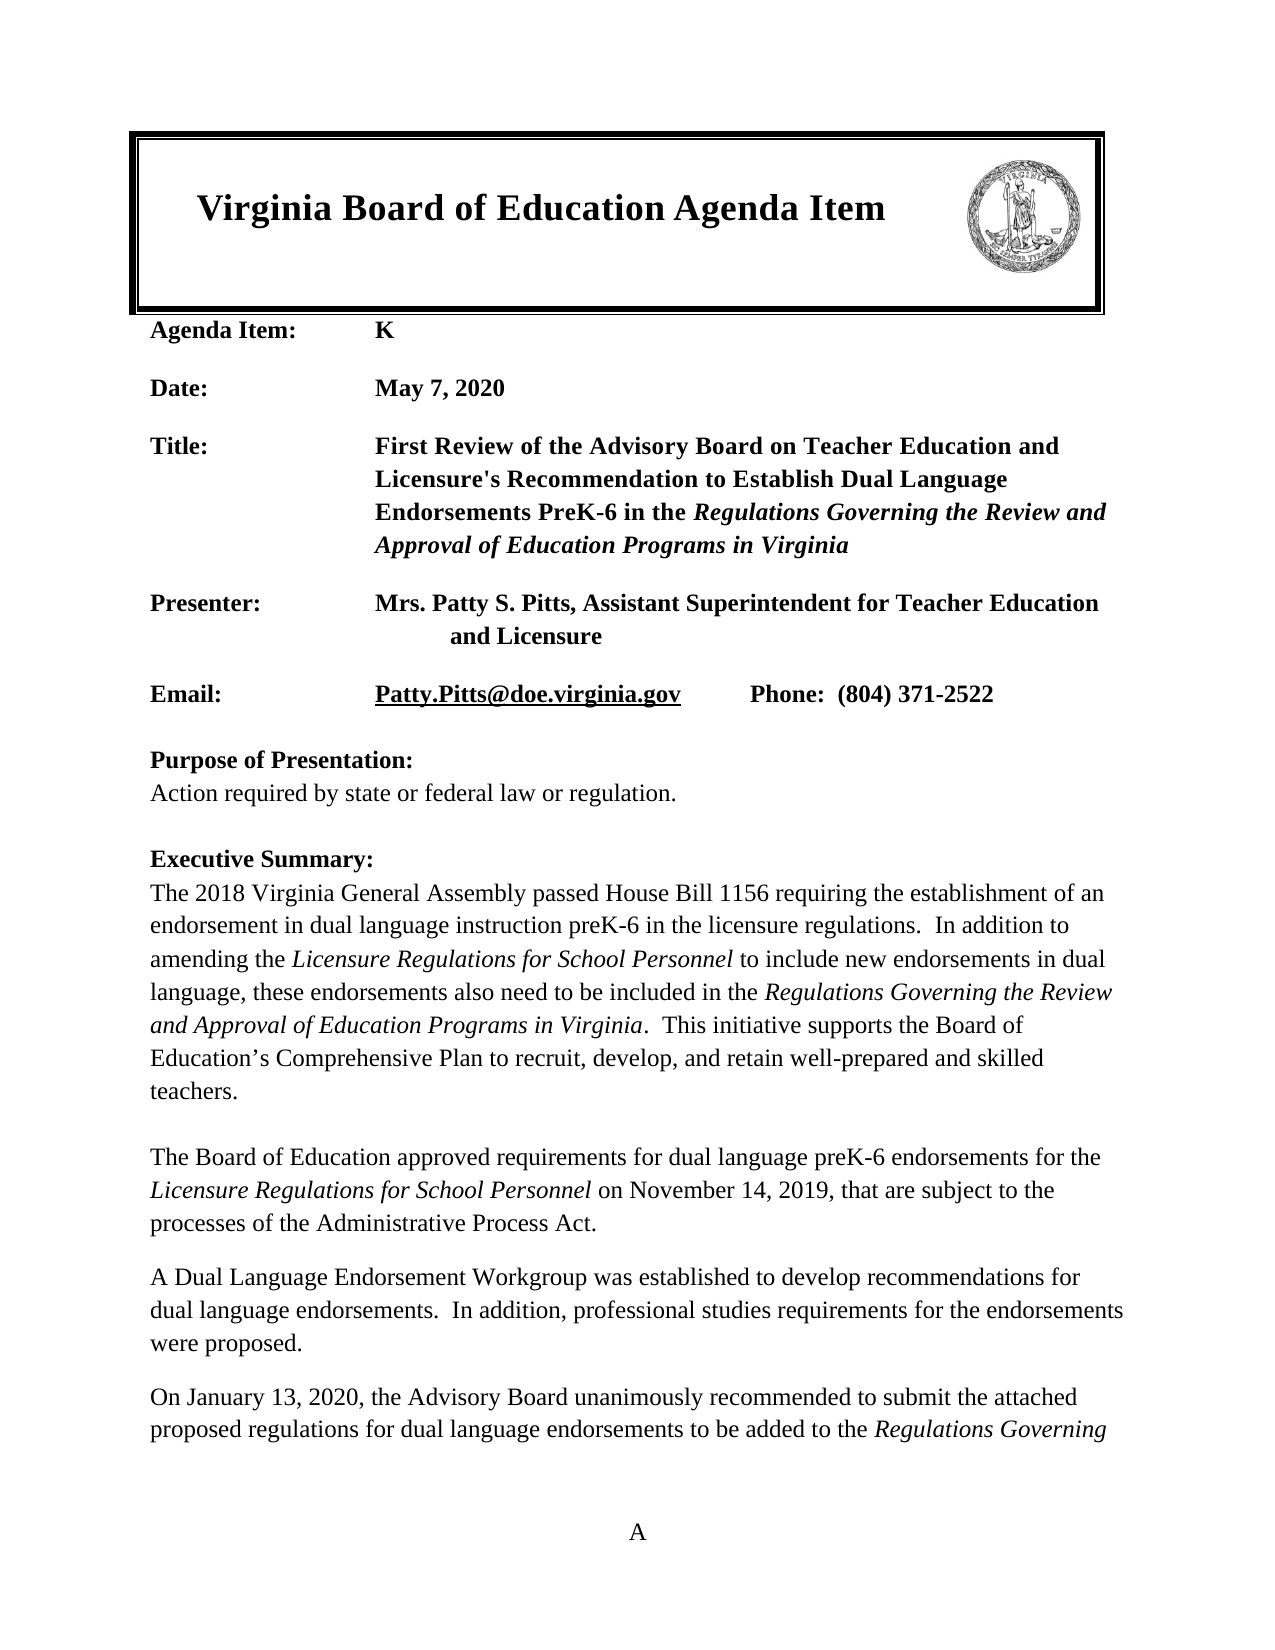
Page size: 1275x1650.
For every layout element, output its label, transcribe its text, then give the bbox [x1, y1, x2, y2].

table_header [949, 140, 1095, 306]
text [150, 1382, 1125, 1443]
subtitle Executive Summary: The 2018 Virginia General Assembly passed House Bill 1156 requiring the establishment of an endorsement in dual language instruction preK-6 in the licensure regulations. In addition to amending the Licensure Regulations for School Personnel to include new endorsements in dual language, these endorsements also need to be included in the Regulations Governing the Review and Approval of Education Programs in Virginia. This initiative supports the Board of Education’s Comprehensive Plan to recruit, develop, and retain well-prepared and skilled teachers. [150, 844, 1125, 1104]
subtitle Email: Patty.Pitts@doe.virginia.gov Phone: (804) 371-2522 [150, 679, 1125, 708]
subtitle Presenter: Mrs. Patty S. Pitts, Assistant Superintendent for Teacher Education and Licensure [150, 588, 1125, 650]
text The Board of Education approved requirements for dual language preK-6 endorsements for the Licensure Regulations for School Personnel on November 14, 2019, that are subject to the processes of the Administrative Process Act. [150, 1142, 1125, 1237]
subtitle Title: First Review of the Advisory Board on Teacher Education and Licensure's Recommendation to Establish Dual Language Endorsements PreK-6 in the Regulations Governing the Review and Approval of Education Programs in Virginia [150, 431, 1125, 559]
text A Dual Language Endorsement Workgroup was established to develop recommendations for dual language endorsements. In addition, professional studies requirements for the endorsements were proposed. [150, 1262, 1125, 1356]
table_header Virginia Board of Education Agenda Item [139, 140, 949, 306]
subtitle Agenda Item: K [150, 150, 1125, 344]
subtitle Date: May 7, 2020 [150, 373, 1125, 402]
subtitle Purpose of Presentation: [150, 746, 1125, 774]
picture [967, 159, 1082, 275]
